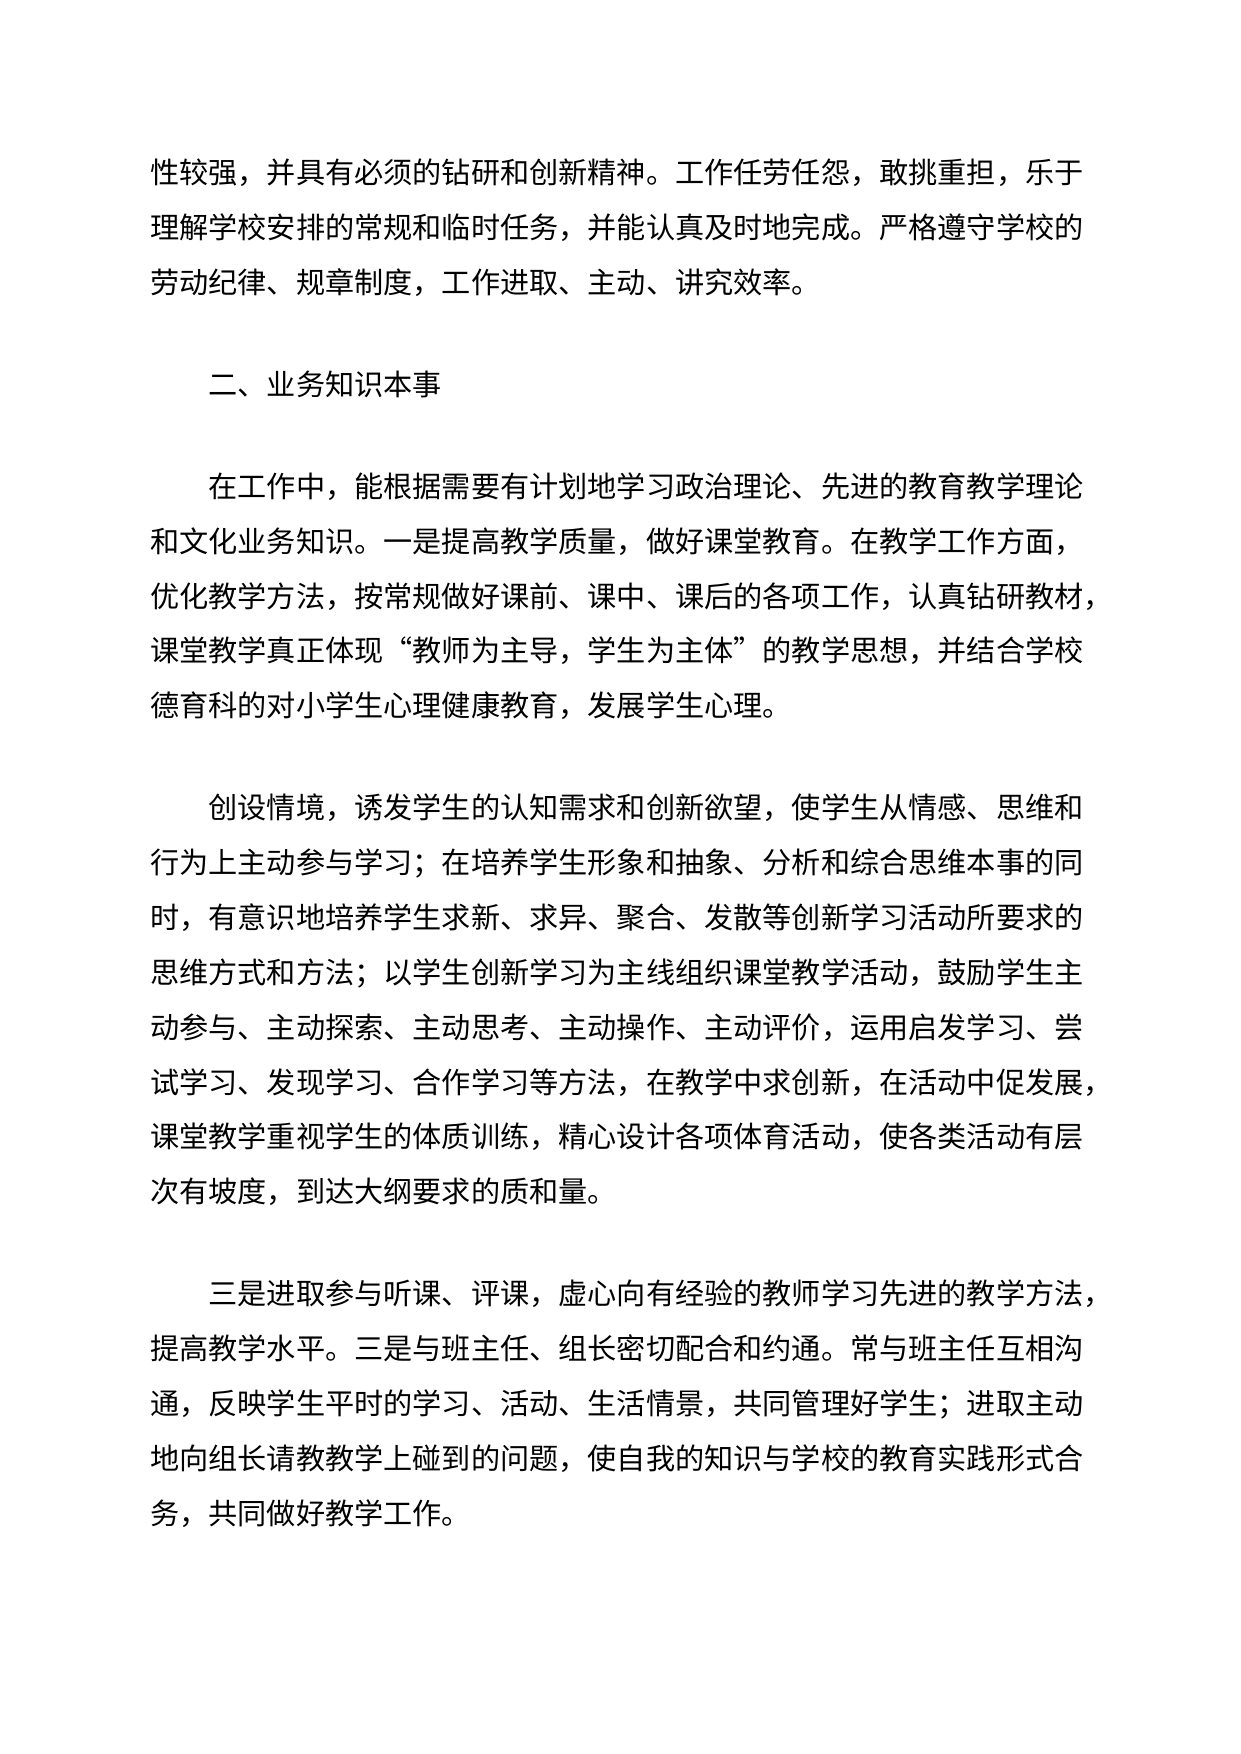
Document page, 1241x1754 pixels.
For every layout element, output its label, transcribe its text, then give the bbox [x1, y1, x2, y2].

text 在工作中，能根据需要有计划地学习政治理论、先进的教育教学理论和文化业务知识。一是提高教学质量，做好课堂教育。在教学工作方面，优化教学方法，按常规做好课前、课中、课后的各项工作，认真钻研教材，课堂教学真正体现“教师为主导，学生为主体”的教学思想，并结合学校德育科的对小学生心理健康教育，发展学生心理。 [150, 463, 1090, 725]
text 创设情境，诱发学生的认知需求和创新欲望，使学生从情感、思维和行为上主动参与学习；在培养学生形象和抽象、分析和综合思维本事的同时，有意识地培养学生求新、求异、聚合、发散等创新学习活动所要求的思维方式和方法；以学生创新学习为主线组织课堂教学活动，鼓励学生主动参与、主动探索、主动思考、主动操作、主动评价，运用启发学习、尝试学习、发现学习、合作学习等方法，在教学中求创新，在活动中促发展，课堂教学重视学生的体质训练，精心设计各项体育活动，使各类活动有层次有坡度，到达大纲要求的质和量。 [150, 785, 1090, 1211]
text 二、业务知识本事 [150, 362, 1090, 404]
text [150, 150, 1090, 302]
text 三是进取参与听课、评课，虚心向有经验的教师学习先进的教学方法，提高教学水平。三是与班主任、组长密切配合和约通。常与班主任互相沟通，反映学生平时的学习、活动、生活情景，共同管理好学生；进取主动地向组长请教教学上碰到的问题，使自我的知识与学校的教育实践形式合务，共同做好教学工作。 [150, 1271, 1090, 1533]
